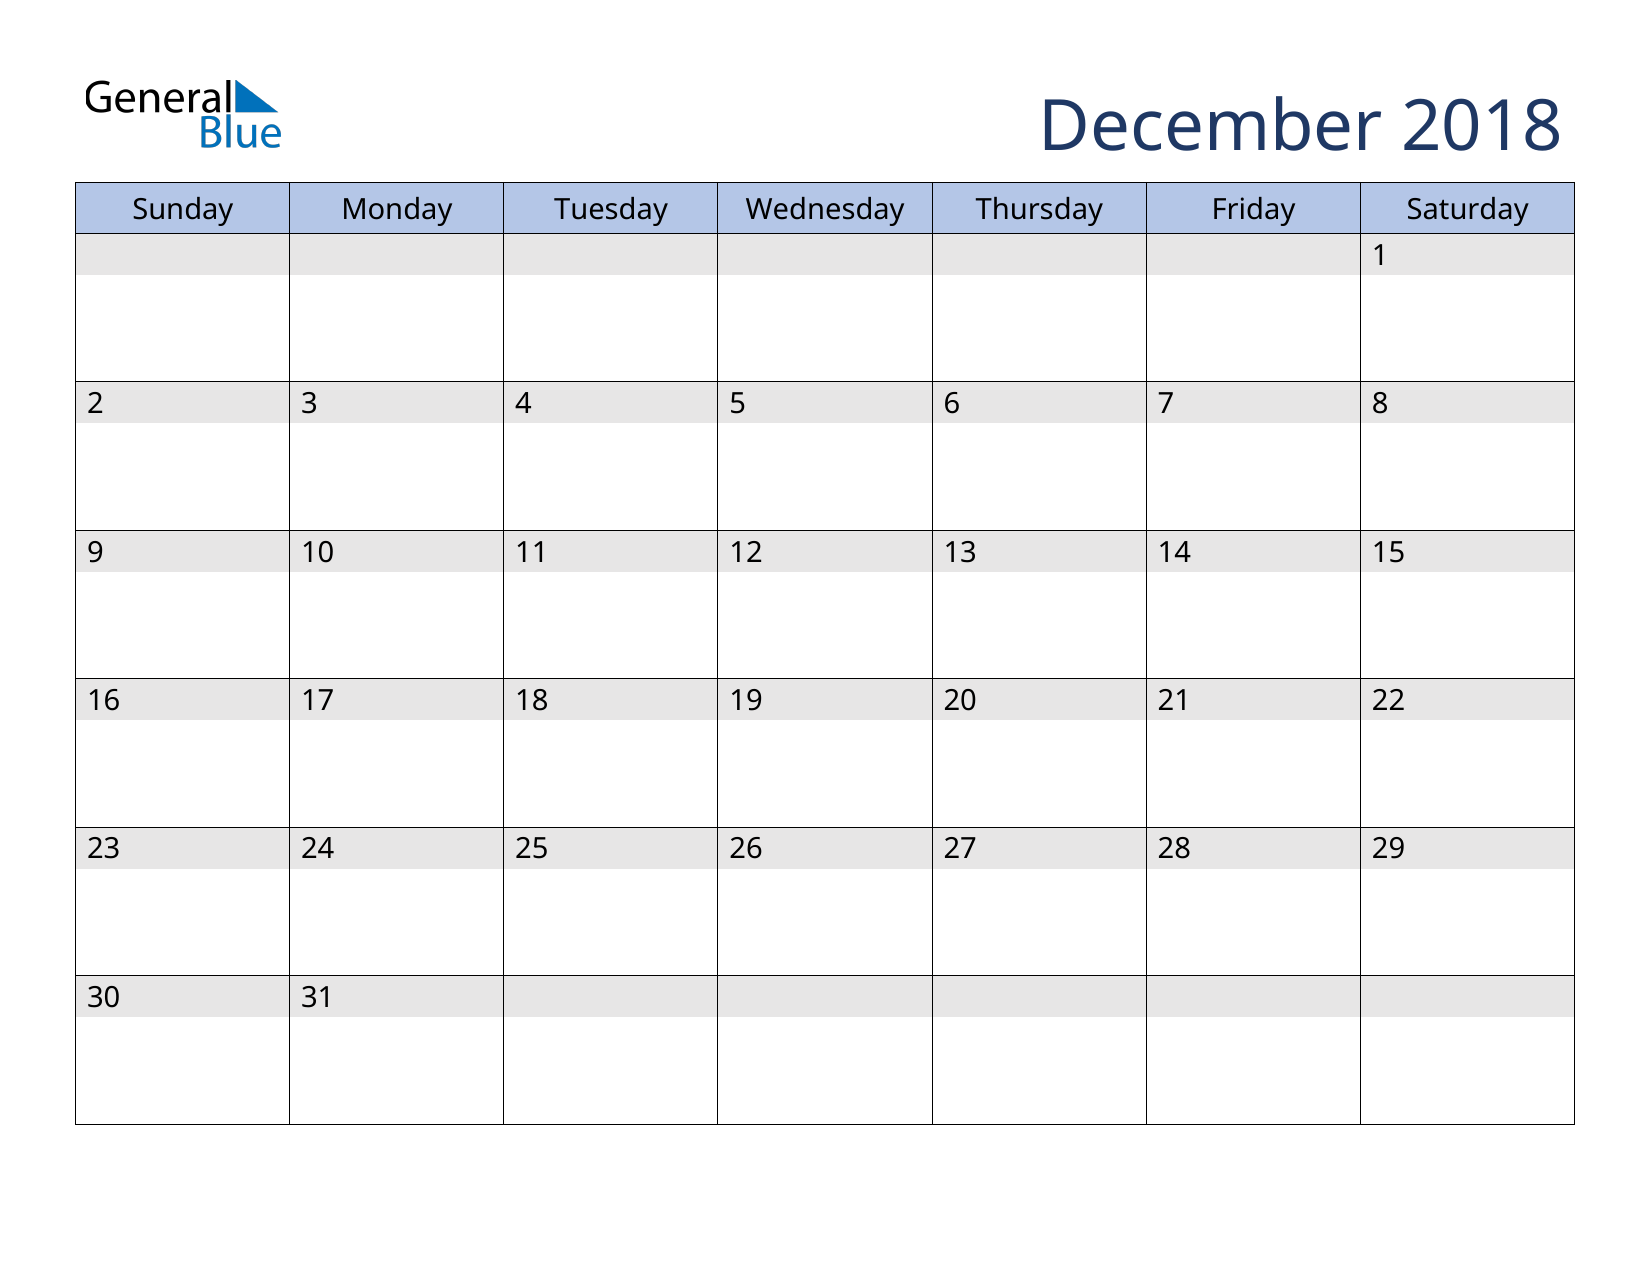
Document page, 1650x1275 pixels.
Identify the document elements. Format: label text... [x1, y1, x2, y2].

table_cell [718, 234, 932, 275]
table_cell 11 [504, 531, 717, 572]
table_cell 9 [76, 531, 289, 572]
table_cell [290, 720, 503, 827]
table_cell [76, 1017, 289, 1123]
table_header [76, 75, 503, 182]
table_cell [76, 720, 289, 827]
table_cell [1147, 234, 1360, 275]
table_cell [76, 234, 289, 275]
table_cell [933, 869, 1146, 975]
table_cell [504, 720, 717, 827]
table_cell [290, 1017, 503, 1123]
table_cell 17 [290, 679, 503, 720]
table_cell 6 [933, 382, 1146, 423]
table_cell [1147, 572, 1360, 678]
table_cell [1361, 275, 1574, 381]
table_cell 27 [933, 828, 1146, 869]
table_cell [1147, 275, 1360, 381]
table_cell Tuesday [504, 183, 717, 233]
table_cell 20 [933, 679, 1146, 720]
table_cell 23 [76, 828, 289, 869]
table_cell [290, 234, 503, 275]
picture [86, 80, 281, 148]
table_cell [504, 869, 717, 975]
table_cell 31 [290, 976, 503, 1017]
table_cell [1361, 869, 1574, 975]
table_cell [718, 275, 932, 381]
table_cell Sunday [76, 183, 289, 233]
table_cell [933, 572, 1146, 678]
table_cell [290, 275, 503, 381]
table_cell 1 [1361, 234, 1574, 275]
table_cell 25 [504, 828, 717, 869]
table_cell [504, 423, 717, 530]
table_cell [1147, 1017, 1360, 1123]
table_cell [1361, 976, 1574, 1017]
table_cell [933, 976, 1146, 1017]
table_cell [718, 423, 932, 530]
table_cell [504, 572, 717, 678]
table_cell [1147, 720, 1360, 827]
table_cell [504, 976, 717, 1017]
table_cell [76, 275, 289, 381]
table_cell [933, 720, 1146, 827]
table_cell [76, 869, 289, 975]
table_cell 26 [718, 828, 932, 869]
table_cell [1147, 976, 1360, 1017]
table_cell [1361, 1017, 1574, 1123]
table_cell 8 [1361, 382, 1574, 423]
table_cell [1361, 572, 1574, 678]
table_cell 18 [504, 679, 717, 720]
table_cell [504, 1017, 717, 1123]
table_cell [76, 572, 289, 678]
table_cell 7 [1147, 382, 1360, 423]
table_cell 5 [718, 382, 932, 423]
table_cell [1147, 423, 1360, 530]
table_cell 19 [718, 679, 932, 720]
table_cell 10 [290, 531, 503, 572]
table_header December 2018 [504, 75, 1574, 182]
table_cell 2 [76, 382, 289, 423]
table_cell 13 [933, 531, 1146, 572]
table_cell [290, 869, 503, 975]
table_cell 15 [1361, 531, 1574, 572]
table_cell [1361, 720, 1574, 827]
table_cell [1147, 869, 1360, 975]
table_cell [933, 423, 1146, 530]
table_cell [504, 234, 717, 275]
table_cell 14 [1147, 531, 1360, 572]
table_cell 29 [1361, 828, 1574, 869]
table_cell 22 [1361, 679, 1574, 720]
table_cell Friday [1147, 183, 1360, 233]
table_cell 16 [76, 679, 289, 720]
table_cell [718, 572, 932, 678]
table_cell Thursday [933, 183, 1146, 233]
table_cell [718, 720, 932, 827]
table_cell Saturday [1361, 183, 1574, 233]
table_cell [718, 869, 932, 975]
table_cell [933, 234, 1146, 275]
table_cell [1361, 423, 1574, 530]
table_cell [504, 275, 717, 381]
table_cell [933, 275, 1146, 381]
table_cell [718, 976, 932, 1017]
table_cell 24 [290, 828, 503, 869]
table_cell Monday [290, 183, 503, 233]
table_cell [933, 1017, 1146, 1123]
table_cell 3 [290, 382, 503, 423]
table_cell Wednesday [718, 183, 932, 233]
table_cell [718, 1017, 932, 1123]
table_cell [290, 423, 503, 530]
table_cell 30 [76, 976, 289, 1017]
table_cell 12 [718, 531, 932, 572]
table_cell [290, 572, 503, 678]
table_cell 21 [1147, 679, 1360, 720]
table_cell 4 [504, 382, 717, 423]
table_cell 28 [1147, 828, 1360, 869]
table_cell [76, 423, 289, 530]
